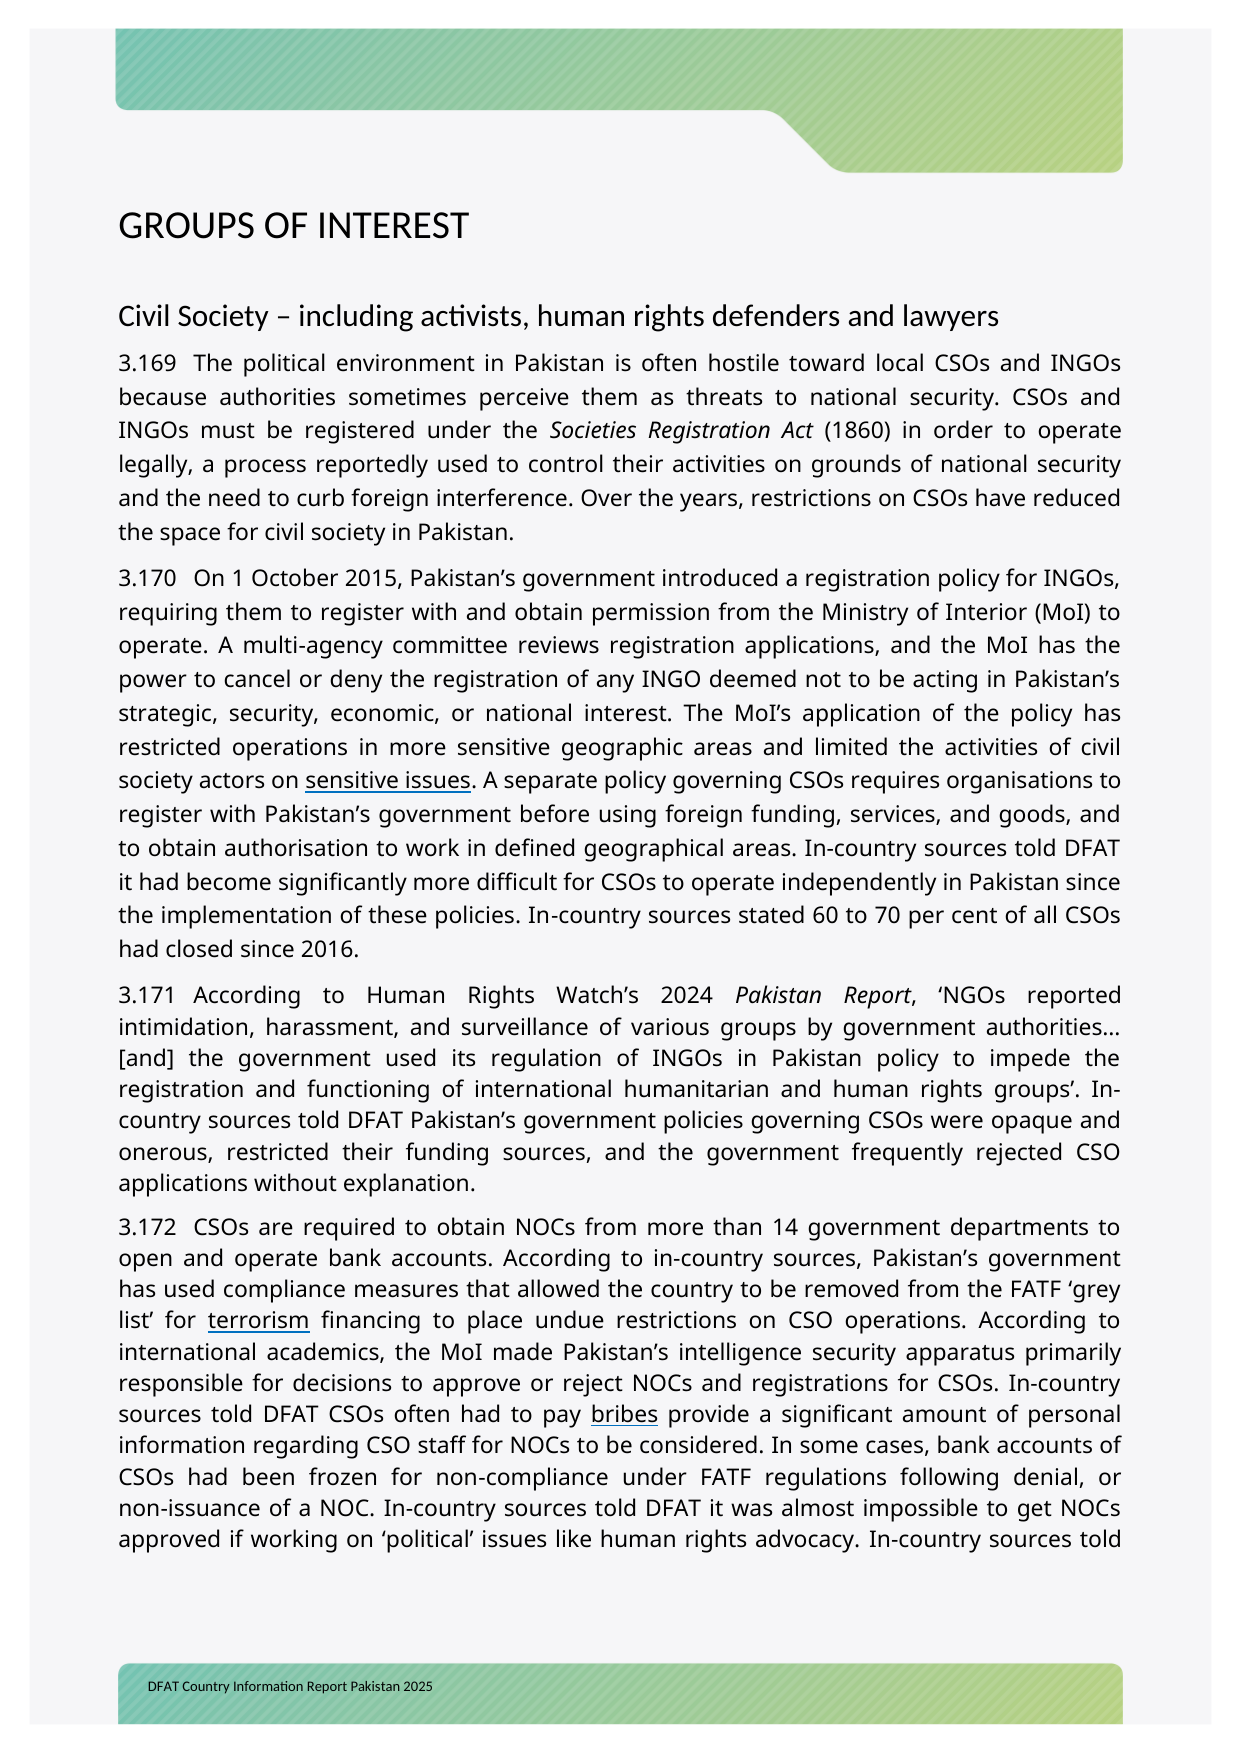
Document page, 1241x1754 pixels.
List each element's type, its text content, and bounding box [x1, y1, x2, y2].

subtitle Groups of Interest [118, 207, 1122, 246]
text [118, 1211, 1122, 1554]
text 3.171 According to Human Rights Watch’s 2024 Pakistan Report, ‘NGOs reported intimidation, harassment, and surveillance of various groups by government authorities… [and] the government used its regulation of INGOs in Pakistan policy to impede the registration and functioning of international humanitarian and human rights groups’. In-country sources told DFAT Pakistan’s government policies governing CSOs were opaque and onerous, restricted their funding sources, and the government frequently rejected CSO applications without explanation. [118, 979, 1122, 1198]
text 3.170 On 1 October 2015, Pakistan’s government introduced a registration policy for INGOs, requiring them to register with and obtain permission from the Ministry of Interior (MoI) to operate. A multi-agency committee reviews registration applications, and the MoI has the power to cancel or deny the registration of any INGO deemed not to be acting in Pakistan’s strategic, security, economic, or national interest. The MoI’s application of the policy has restricted operations in more sensitive geographic areas and limited the activities of civil society actors on sensitive issues. A separate policy governing CSOs requires organisations to register with Pakistan’s government before using foreign funding, services, and goods, and to obtain authorisation to work in defined geographical areas. In-country sources told DFAT it had become significantly more difficult for CSOs to operate independently in Pakistan since the implementation of these policies. In-country sources stated 60 to 70 per cent of all CSOs had closed since 2016. [118, 562, 1122, 964]
text 3.169 The political environment in Pakistan is often hostile toward local CSOs and INGOs because authorities sometimes perceive them as threats to national security. CSOs and INGOs must be registered under the Societies Registration Act (1860) in order to operate legally, a process reportedly used to control their activities on grounds of national security and the need to curb foreign interference. Over the years, restrictions on CSOs have reduced the space for civil society in Pakistan. [118, 347, 1122, 547]
picture [0, 0, 1241, 1754]
subtitle Civil Society – including activists, human rights defenders and lawyers [118, 296, 1122, 334]
